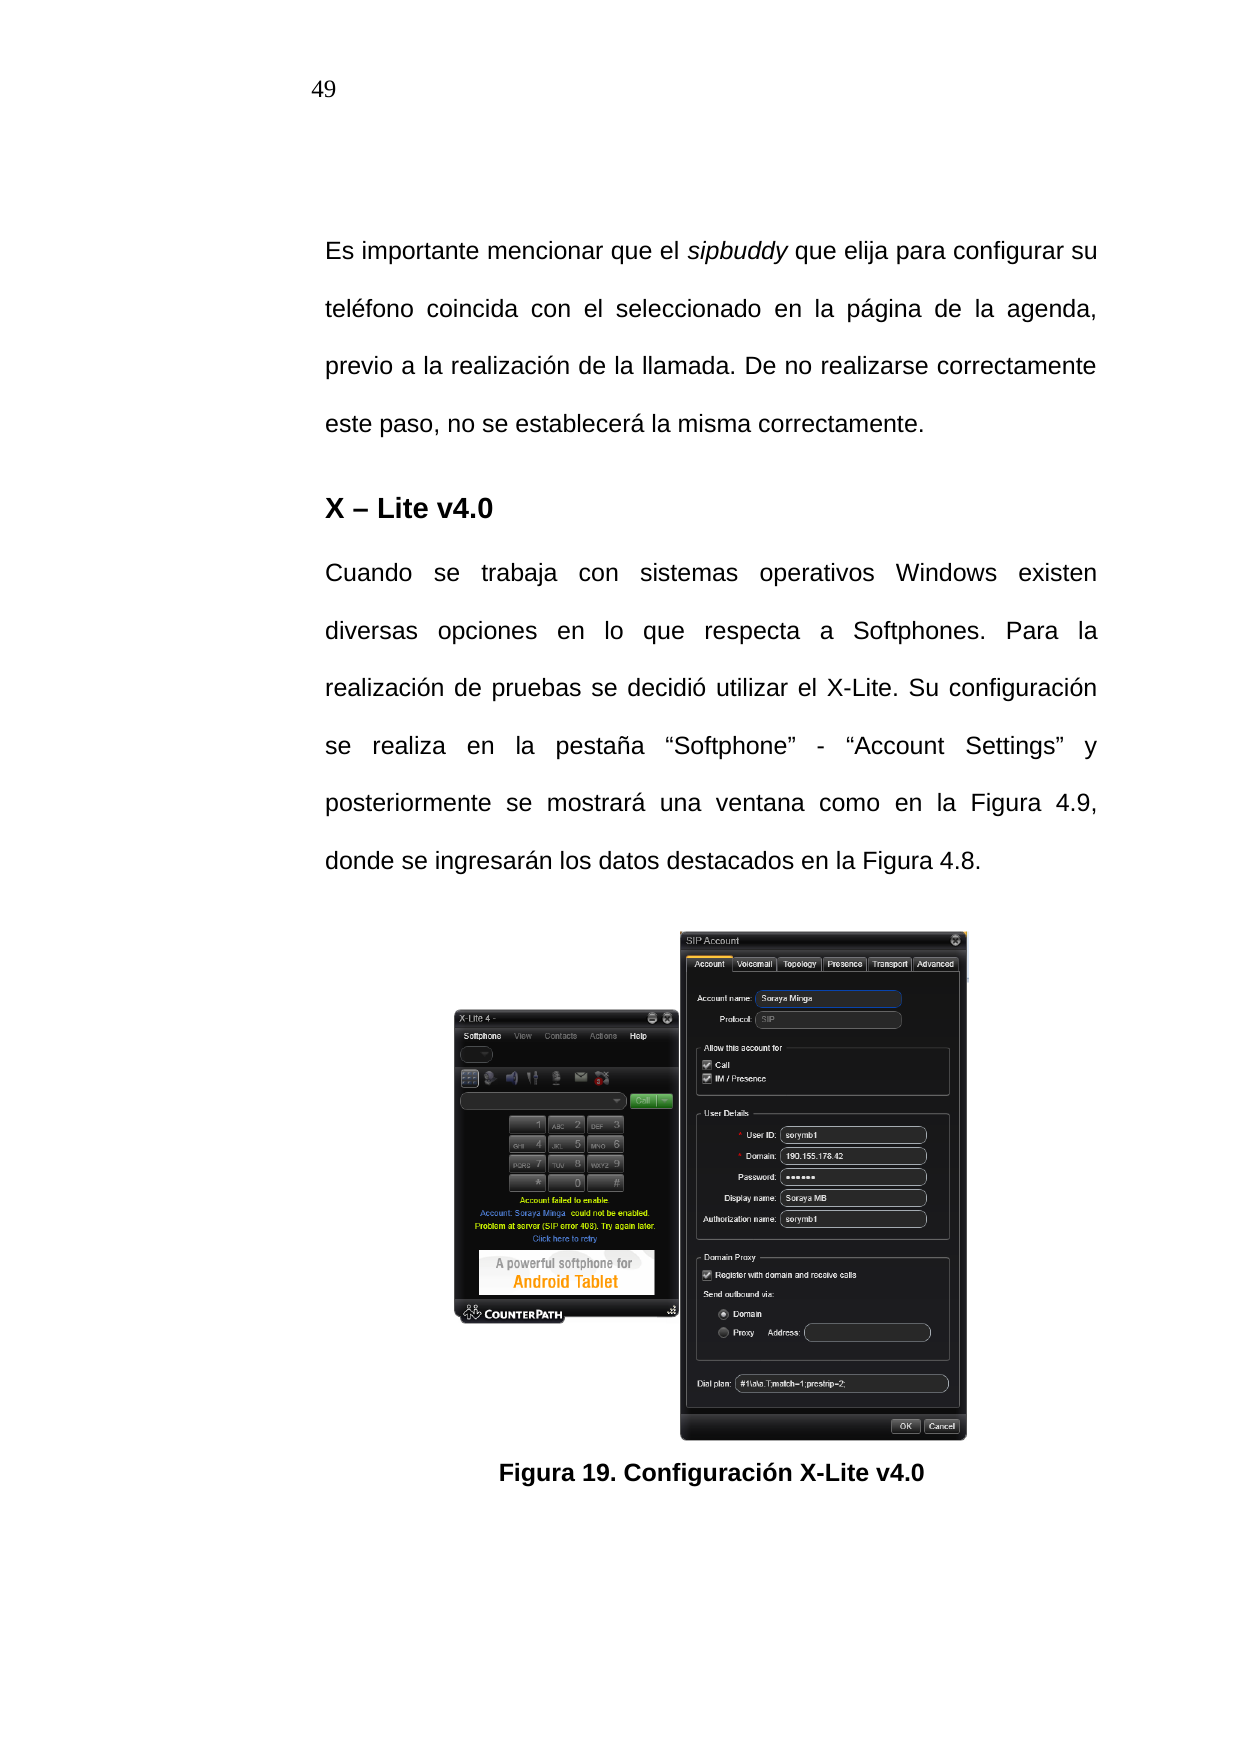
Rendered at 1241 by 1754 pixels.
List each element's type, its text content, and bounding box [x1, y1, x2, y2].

text X – Lite v4.0 [325, 491, 1098, 525]
text Figura 19. Configuración X-Lite v4.0 [325, 1458, 1098, 1487]
picture [452, 928, 971, 1441]
text Es importante mencionar que el sipbuddy que elija para configurar su teléfono coincida con el seleccionado en la página de la agenda, previo a la realización de la llamada. De no realizarse correctamente este paso, no se establecerá la misma correctamente. [325, 236, 1098, 437]
text Cuando se trabaja con sistemas operativos Windows existen diversas opciones en lo que respecta a Softphones. Para la realización de pruebas se decidió utilizar el X-Lite. Su configuración se realiza en la pestaña “Softphone” - “Account Settings” y posteriormente se mostrará una ventana como en la Figura 4.9, donde se ingresarán los datos destacados en la Figura 4.8. [325, 558, 1098, 874]
